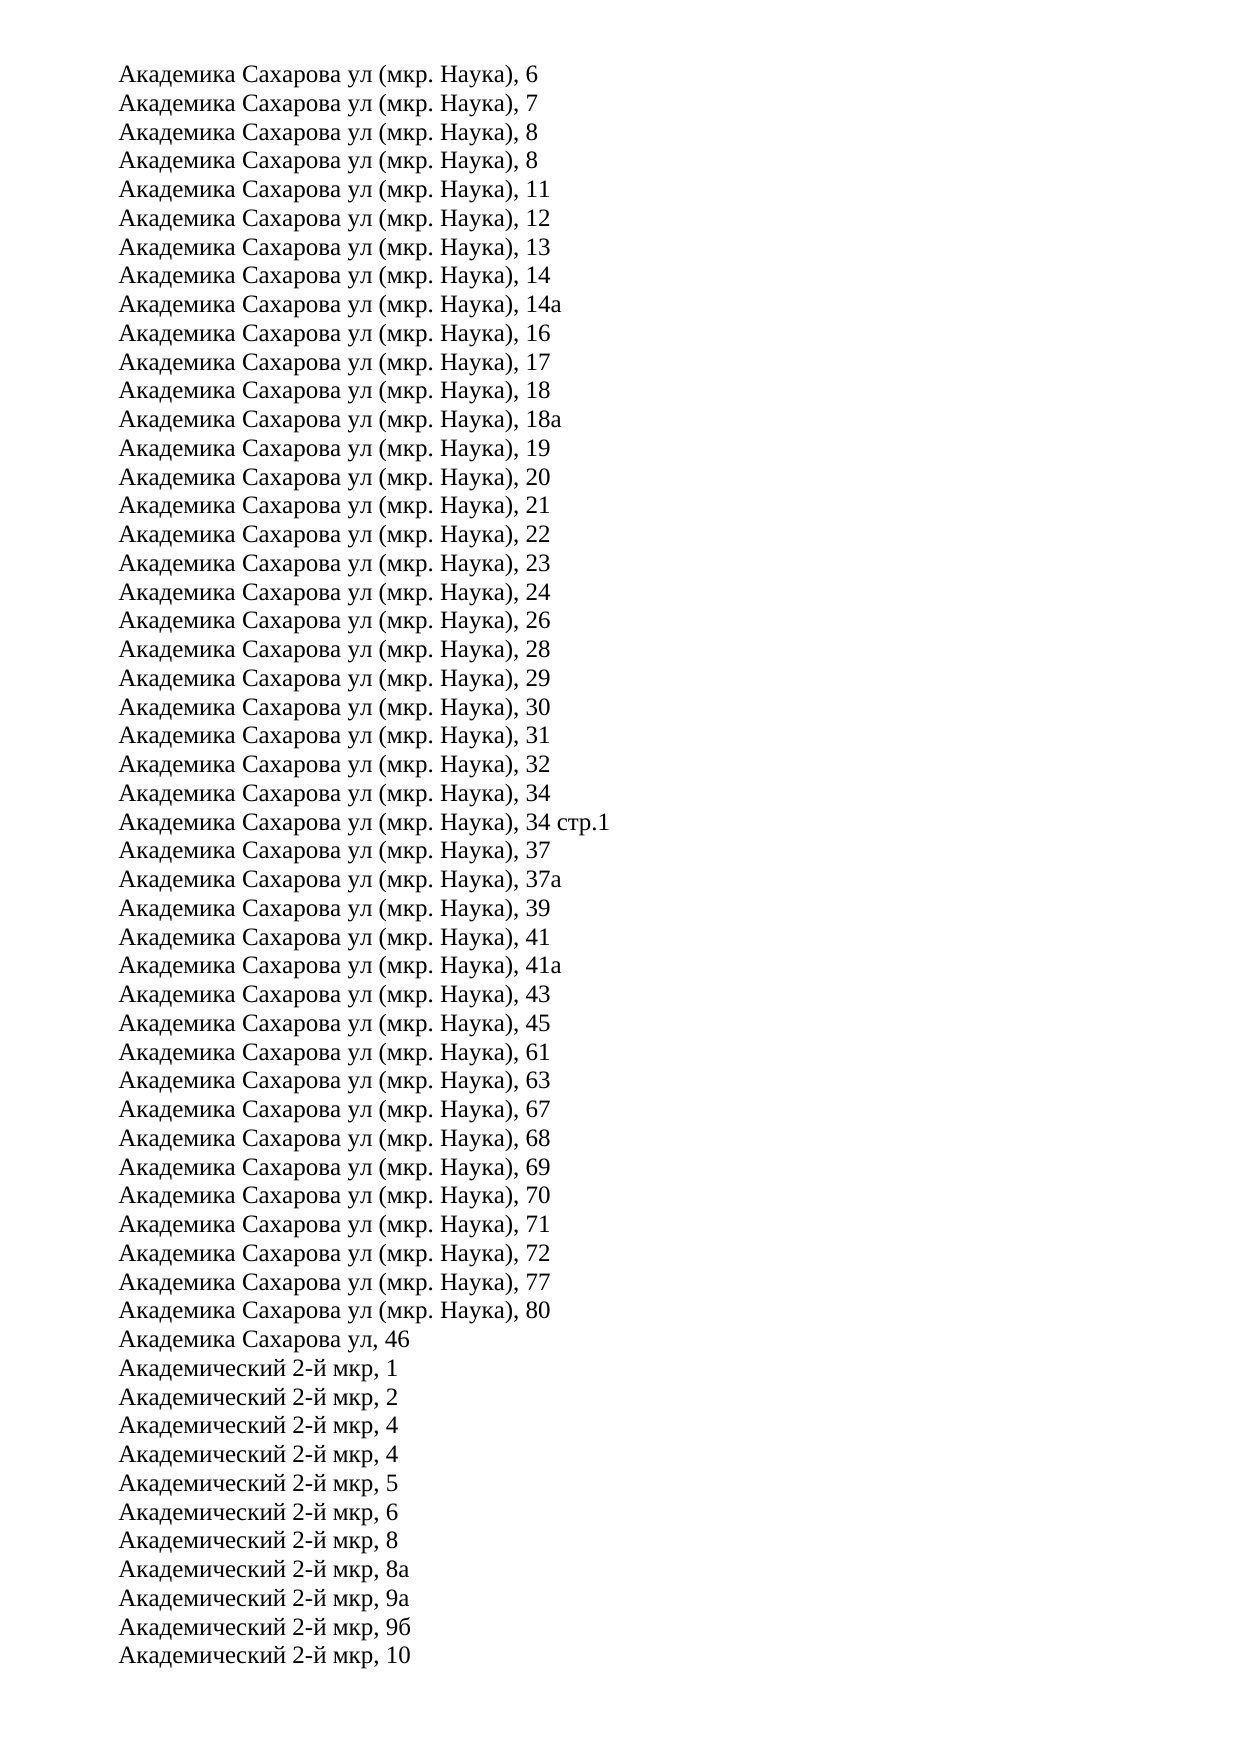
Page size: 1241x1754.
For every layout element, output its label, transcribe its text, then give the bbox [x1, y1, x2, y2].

text Академический 2-й мкр, 6 [118, 1497, 1181, 1525]
text Академика Сахарова ул (мкр. Наука), 63 [118, 1065, 1181, 1094]
text Академика Сахарова ул (мкр. Наука), 32 [118, 749, 1181, 778]
text Академика Сахарова ул (мкр. Наука), 26 [118, 605, 1181, 634]
text Академика Сахарова ул (мкр. Наука), 19 [118, 433, 1181, 462]
text Академика Сахарова ул (мкр. Наука), 11 [118, 174, 1181, 203]
text Академика Сахарова ул (мкр. Наука), 22 [118, 519, 1181, 548]
text Академический 2-й мкр, 4 [118, 1410, 1181, 1439]
text Академика Сахарова ул (мкр. Наука), 41а [118, 950, 1181, 979]
text Академика Сахарова ул (мкр. Наука), 39 [118, 893, 1181, 922]
text Академический 2-й мкр, 1 [118, 1353, 1181, 1382]
text Академика Сахарова ул (мкр. Наука), 28 [118, 634, 1181, 663]
text Академика Сахарова ул (мкр. Наука), 16 [118, 318, 1181, 347]
text Академический 2-й мкр, 10 [118, 1640, 1181, 1669]
text Академика Сахарова ул (мкр. Наука), 34 [118, 778, 1181, 807]
text Академика Сахарова ул (мкр. Наука), 24 [118, 577, 1181, 605]
text Академика Сахарова ул (мкр. Наука), 70 [118, 1180, 1181, 1209]
text Академика Сахарова ул (мкр. Наука), 43 [118, 979, 1181, 1008]
text Академика Сахарова ул (мкр. Наука), 29 [118, 663, 1181, 692]
text Академика Сахарова ул (мкр. Наука), 31 [118, 720, 1181, 749]
text Академика Сахарова ул (мкр. Наука), 37 [118, 835, 1181, 864]
text Академический 2-й мкр, 8а [118, 1554, 1181, 1583]
text Академика Сахарова ул, 46 [118, 1324, 1181, 1353]
text Академика Сахарова ул (мкр. Наука), 17 [118, 347, 1181, 375]
text Академика Сахарова ул (мкр. Наука), 21 [118, 490, 1181, 519]
text Академика Сахарова ул (мкр. Наука), 30 [118, 692, 1181, 720]
text Академический 2-й мкр, 5 [118, 1468, 1181, 1497]
text Академика Сахарова ул (мкр. Наука), 67 [118, 1094, 1181, 1123]
text Академика Сахарова ул (мкр. Наука), 8 [118, 117, 1181, 145]
text Академика Сахарова ул (мкр. Наука), 69 [118, 1152, 1181, 1180]
text Академика Сахарова ул (мкр. Наука), 61 [118, 1037, 1181, 1065]
text Академика Сахарова ул (мкр. Наука), 8 [118, 145, 1181, 174]
text Академика Сахарова ул (мкр. Наука), 13 [118, 232, 1181, 260]
text Академика Сахарова ул (мкр. Наука), 77 [118, 1267, 1181, 1295]
text Академический 2-й мкр, 4 [118, 1439, 1181, 1468]
text Академика Сахарова ул (мкр. Наука), 80 [118, 1295, 1181, 1324]
text Академика Сахарова ул (мкр. Наука), 68 [118, 1123, 1181, 1152]
text Академический 2-й мкр, 9б [118, 1612, 1181, 1640]
text Академика Сахарова ул (мкр. Наука), 45 [118, 1008, 1181, 1037]
text Академика Сахарова ул (мкр. Наука), 18а [118, 404, 1181, 433]
text Академика Сахарова ул (мкр. Наука), 23 [118, 548, 1181, 577]
text Академика Сахарова ул (мкр. Наука), 71 [118, 1209, 1181, 1238]
text Академика Сахарова ул (мкр. Наука), 37а [118, 864, 1181, 893]
text Академический 2-й мкр, 9а [118, 1583, 1181, 1612]
text Академика Сахарова ул (мкр. Наука), 7 [118, 88, 1181, 117]
text Академика Сахарова ул (мкр. Наука), 20 [118, 462, 1181, 490]
text Академика Сахарова ул (мкр. Наука), 14 [118, 260, 1181, 289]
text Академика Сахарова ул (мкр. Наука), 34 стр.1 [118, 807, 1181, 835]
text Академический 2-й мкр, 2 [118, 1382, 1181, 1410]
text Академика Сахарова ул (мкр. Наука), 18 [118, 375, 1181, 404]
text Академический 2-й мкр, 8 [118, 1525, 1181, 1554]
text Академика Сахарова ул (мкр. Наука), 14а [118, 289, 1181, 318]
text Академика Сахарова ул (мкр. Наука), 6 [118, 59, 1181, 88]
text Академика Сахарова ул (мкр. Наука), 41 [118, 922, 1181, 950]
text Академика Сахарова ул (мкр. Наука), 72 [118, 1238, 1181, 1267]
text Академика Сахарова ул (мкр. Наука), 12 [118, 203, 1181, 232]
